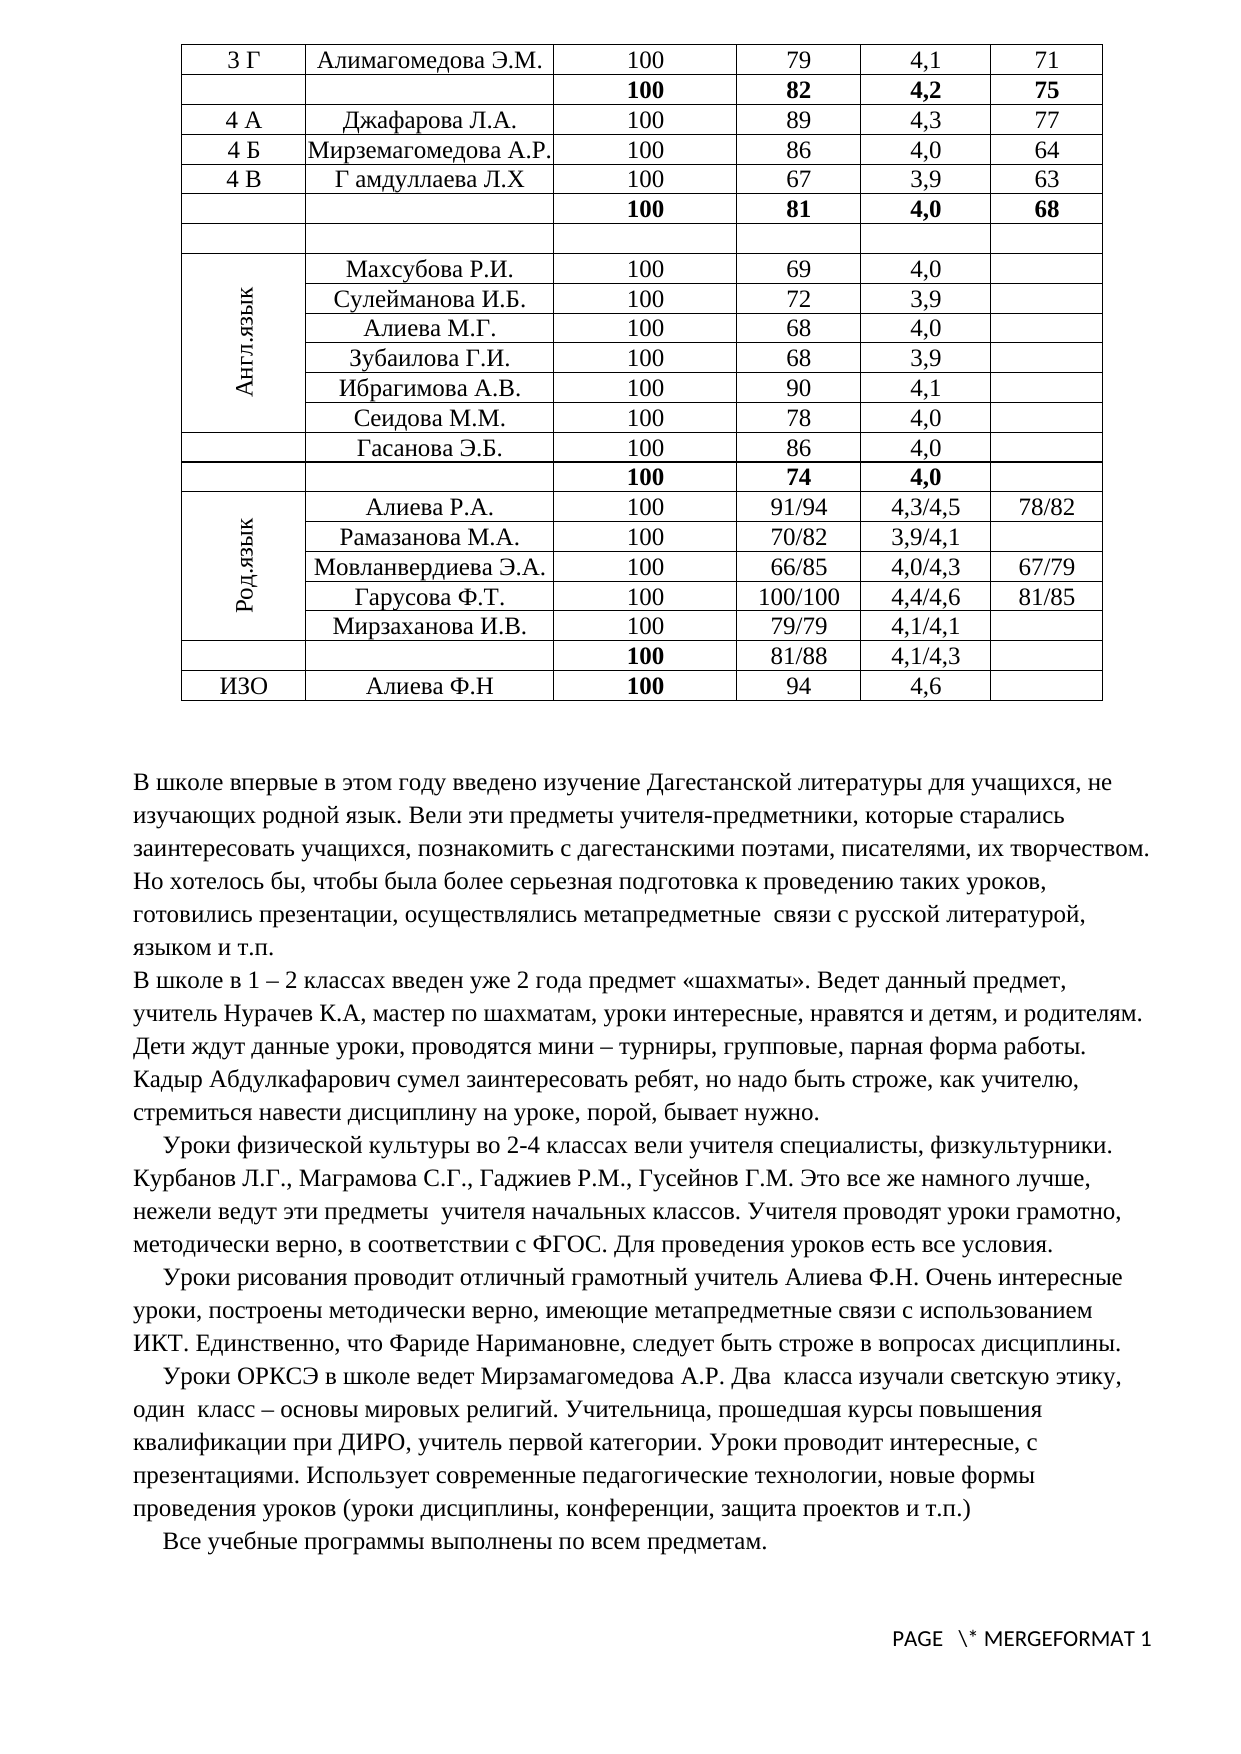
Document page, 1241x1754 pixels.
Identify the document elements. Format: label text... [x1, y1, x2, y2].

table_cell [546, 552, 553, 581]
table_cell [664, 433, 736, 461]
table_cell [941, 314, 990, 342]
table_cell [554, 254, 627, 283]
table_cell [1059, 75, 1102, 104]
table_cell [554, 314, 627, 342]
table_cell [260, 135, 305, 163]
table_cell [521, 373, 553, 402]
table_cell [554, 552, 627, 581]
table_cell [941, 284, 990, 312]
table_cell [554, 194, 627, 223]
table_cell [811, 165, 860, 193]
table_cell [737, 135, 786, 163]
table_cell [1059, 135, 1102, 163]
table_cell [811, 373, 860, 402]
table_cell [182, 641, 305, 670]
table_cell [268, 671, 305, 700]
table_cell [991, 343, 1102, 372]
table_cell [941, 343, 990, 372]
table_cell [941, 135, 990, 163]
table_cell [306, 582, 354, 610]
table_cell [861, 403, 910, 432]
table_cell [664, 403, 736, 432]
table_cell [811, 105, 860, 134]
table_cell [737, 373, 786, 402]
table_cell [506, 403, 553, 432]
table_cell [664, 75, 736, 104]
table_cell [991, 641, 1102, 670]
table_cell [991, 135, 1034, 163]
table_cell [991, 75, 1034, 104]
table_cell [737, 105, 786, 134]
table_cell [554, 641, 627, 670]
text В школе в 1 – 2 классах введен уже 2 года предмет «шахматы». Ведет данный предмет, учитель Нурачев К.А, мастер по шахматам, уроки интересные, нравятся и детям, и родителям. Дети ждут данные уроки, проводятся мини – турниры, групповые, парная форма работы. Кадыр Абдулкафарович сумел заинтересовать ребят, но надо быть строже, как учителю, стремиться навести дисциплину на уроке, порой, бывает нужно. [133, 965, 1152, 1126]
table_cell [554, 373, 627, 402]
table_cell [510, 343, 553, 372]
text Уроки рисования проводит отличный грамотный учитель Алиева Ф.Н. Очень интересные уроки, построены методически верно, имеющие метапредметные связи с использованием ИКТ. Единственно, что Фариде Наримановне, следует быть строже в вопросах дисциплины. [133, 1262, 1152, 1357]
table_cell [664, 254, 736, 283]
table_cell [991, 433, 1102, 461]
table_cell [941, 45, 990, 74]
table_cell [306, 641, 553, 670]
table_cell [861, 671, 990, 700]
text Уроки физической культуры во 2-4 классах вели учителя специалисты, физкультурники. Курбанов Л.Г., Маграмова С.Г., Гаджиев Р.М., Гусейнов Г.М. Это все же намного лучше, нежели ведут эти предметы учителя начальных классов. Учителя проводят уроки грамотно, методически верно, в соответствии с ФГОС. Для проведения уроков есть все условия. [133, 1130, 1152, 1258]
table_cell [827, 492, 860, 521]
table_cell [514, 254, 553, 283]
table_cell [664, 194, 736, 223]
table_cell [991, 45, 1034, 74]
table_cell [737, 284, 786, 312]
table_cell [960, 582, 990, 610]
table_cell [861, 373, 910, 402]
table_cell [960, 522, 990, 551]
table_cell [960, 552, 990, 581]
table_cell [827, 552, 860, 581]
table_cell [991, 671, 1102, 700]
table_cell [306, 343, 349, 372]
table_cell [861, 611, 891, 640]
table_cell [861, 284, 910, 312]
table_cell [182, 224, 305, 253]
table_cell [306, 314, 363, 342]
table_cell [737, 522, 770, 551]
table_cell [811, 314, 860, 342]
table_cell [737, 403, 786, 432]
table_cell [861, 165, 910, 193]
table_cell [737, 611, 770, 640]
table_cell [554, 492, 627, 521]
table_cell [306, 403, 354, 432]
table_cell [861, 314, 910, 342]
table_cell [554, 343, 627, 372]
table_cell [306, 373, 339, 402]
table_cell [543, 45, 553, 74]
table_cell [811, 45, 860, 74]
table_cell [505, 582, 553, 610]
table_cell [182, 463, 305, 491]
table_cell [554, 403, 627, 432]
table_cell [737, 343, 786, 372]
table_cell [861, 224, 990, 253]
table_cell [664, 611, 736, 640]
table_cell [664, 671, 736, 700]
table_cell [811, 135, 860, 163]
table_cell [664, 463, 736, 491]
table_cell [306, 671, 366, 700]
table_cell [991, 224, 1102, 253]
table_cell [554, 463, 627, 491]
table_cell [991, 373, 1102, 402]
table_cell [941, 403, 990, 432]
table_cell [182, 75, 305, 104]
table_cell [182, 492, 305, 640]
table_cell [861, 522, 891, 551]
text Все учебные программы выполнены по всем предметам. [133, 1526, 1152, 1555]
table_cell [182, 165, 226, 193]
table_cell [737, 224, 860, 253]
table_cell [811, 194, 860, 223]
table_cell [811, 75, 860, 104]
text В школе впервые в этом году введено изучение Дагестанской литературы для учащихся, не изучающих родной язык. Вели эти предметы учителя-предметники, которые старались заинтересовать учащихся, познакомить с дагестанскими поэтами, писателями, их творчеством. Но хотелось бы, чтобы была более серьезная подготовка к проведению таких уроков, готовились презентации, осуществлялись метапредметные связи с русской литературой, языком и т.п. [133, 767, 1152, 961]
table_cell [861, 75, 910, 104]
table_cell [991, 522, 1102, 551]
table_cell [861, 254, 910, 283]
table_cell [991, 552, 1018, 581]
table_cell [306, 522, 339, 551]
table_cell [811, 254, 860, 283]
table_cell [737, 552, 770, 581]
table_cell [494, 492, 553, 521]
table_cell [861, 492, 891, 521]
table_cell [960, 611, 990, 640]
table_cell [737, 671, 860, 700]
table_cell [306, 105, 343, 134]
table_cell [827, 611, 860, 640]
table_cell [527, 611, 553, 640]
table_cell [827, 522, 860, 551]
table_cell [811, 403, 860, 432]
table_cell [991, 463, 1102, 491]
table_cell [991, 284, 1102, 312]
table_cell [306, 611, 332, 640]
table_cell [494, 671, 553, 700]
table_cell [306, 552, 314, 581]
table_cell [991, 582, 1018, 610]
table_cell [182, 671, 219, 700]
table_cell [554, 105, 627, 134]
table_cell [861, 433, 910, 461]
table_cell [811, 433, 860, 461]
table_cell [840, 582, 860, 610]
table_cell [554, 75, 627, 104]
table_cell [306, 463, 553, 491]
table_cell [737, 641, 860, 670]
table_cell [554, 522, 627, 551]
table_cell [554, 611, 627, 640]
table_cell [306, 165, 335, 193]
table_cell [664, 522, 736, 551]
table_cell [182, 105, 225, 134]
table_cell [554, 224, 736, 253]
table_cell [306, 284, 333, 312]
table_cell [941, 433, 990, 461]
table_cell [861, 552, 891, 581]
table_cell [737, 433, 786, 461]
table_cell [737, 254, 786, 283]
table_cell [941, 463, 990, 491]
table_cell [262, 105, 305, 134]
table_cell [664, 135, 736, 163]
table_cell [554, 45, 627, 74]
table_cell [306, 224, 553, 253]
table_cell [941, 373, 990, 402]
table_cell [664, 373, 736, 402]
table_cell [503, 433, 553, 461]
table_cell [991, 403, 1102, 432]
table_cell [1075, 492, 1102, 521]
text Уроки ОРКСЭ в школе ведет Мирзамагомедова А.Р. Два класса изучали светскую этику, один класс – основы мировых религий. Учительница, прошедшая курсы повышения квалификации при ДИРО, учитель первой категории. Уроки проводит интересные, с презентациями. Использует современные педагогические технологии, новые формы проведения уроков (уроки дисциплины, конференции, защита проектов и т.п.) [133, 1361, 1152, 1522]
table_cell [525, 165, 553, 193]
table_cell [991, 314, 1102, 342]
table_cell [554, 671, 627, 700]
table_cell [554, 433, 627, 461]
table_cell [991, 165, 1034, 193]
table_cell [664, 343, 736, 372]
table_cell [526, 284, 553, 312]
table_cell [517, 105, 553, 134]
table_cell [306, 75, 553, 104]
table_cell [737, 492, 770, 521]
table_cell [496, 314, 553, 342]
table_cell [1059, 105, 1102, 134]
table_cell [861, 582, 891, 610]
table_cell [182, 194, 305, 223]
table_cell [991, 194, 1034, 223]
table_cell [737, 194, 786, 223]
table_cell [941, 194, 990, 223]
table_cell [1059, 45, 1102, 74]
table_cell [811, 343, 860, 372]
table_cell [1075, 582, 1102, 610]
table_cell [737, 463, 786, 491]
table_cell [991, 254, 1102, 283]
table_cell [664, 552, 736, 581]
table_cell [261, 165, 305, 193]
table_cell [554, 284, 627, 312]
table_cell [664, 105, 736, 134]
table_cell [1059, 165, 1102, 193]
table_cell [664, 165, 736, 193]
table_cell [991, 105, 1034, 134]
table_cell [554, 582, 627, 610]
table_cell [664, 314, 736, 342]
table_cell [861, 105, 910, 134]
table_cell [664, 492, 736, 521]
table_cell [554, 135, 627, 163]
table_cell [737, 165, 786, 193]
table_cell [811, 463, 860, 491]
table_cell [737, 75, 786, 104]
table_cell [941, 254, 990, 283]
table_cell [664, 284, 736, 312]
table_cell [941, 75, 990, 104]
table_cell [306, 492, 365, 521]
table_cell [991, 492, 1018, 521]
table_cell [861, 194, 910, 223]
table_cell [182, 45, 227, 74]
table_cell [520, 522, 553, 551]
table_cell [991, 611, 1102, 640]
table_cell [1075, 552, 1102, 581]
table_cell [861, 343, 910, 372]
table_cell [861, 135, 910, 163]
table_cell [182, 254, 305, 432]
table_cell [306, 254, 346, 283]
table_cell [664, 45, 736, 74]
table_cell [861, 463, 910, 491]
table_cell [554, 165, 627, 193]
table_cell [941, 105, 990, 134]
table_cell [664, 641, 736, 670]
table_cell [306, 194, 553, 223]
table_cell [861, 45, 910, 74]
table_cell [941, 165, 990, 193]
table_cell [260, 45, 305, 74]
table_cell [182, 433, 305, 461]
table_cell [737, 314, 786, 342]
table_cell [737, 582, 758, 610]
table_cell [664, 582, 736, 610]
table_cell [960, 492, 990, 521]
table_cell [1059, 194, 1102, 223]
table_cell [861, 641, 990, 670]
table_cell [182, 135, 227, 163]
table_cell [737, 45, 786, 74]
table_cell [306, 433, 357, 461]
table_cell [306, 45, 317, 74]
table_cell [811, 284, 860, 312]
